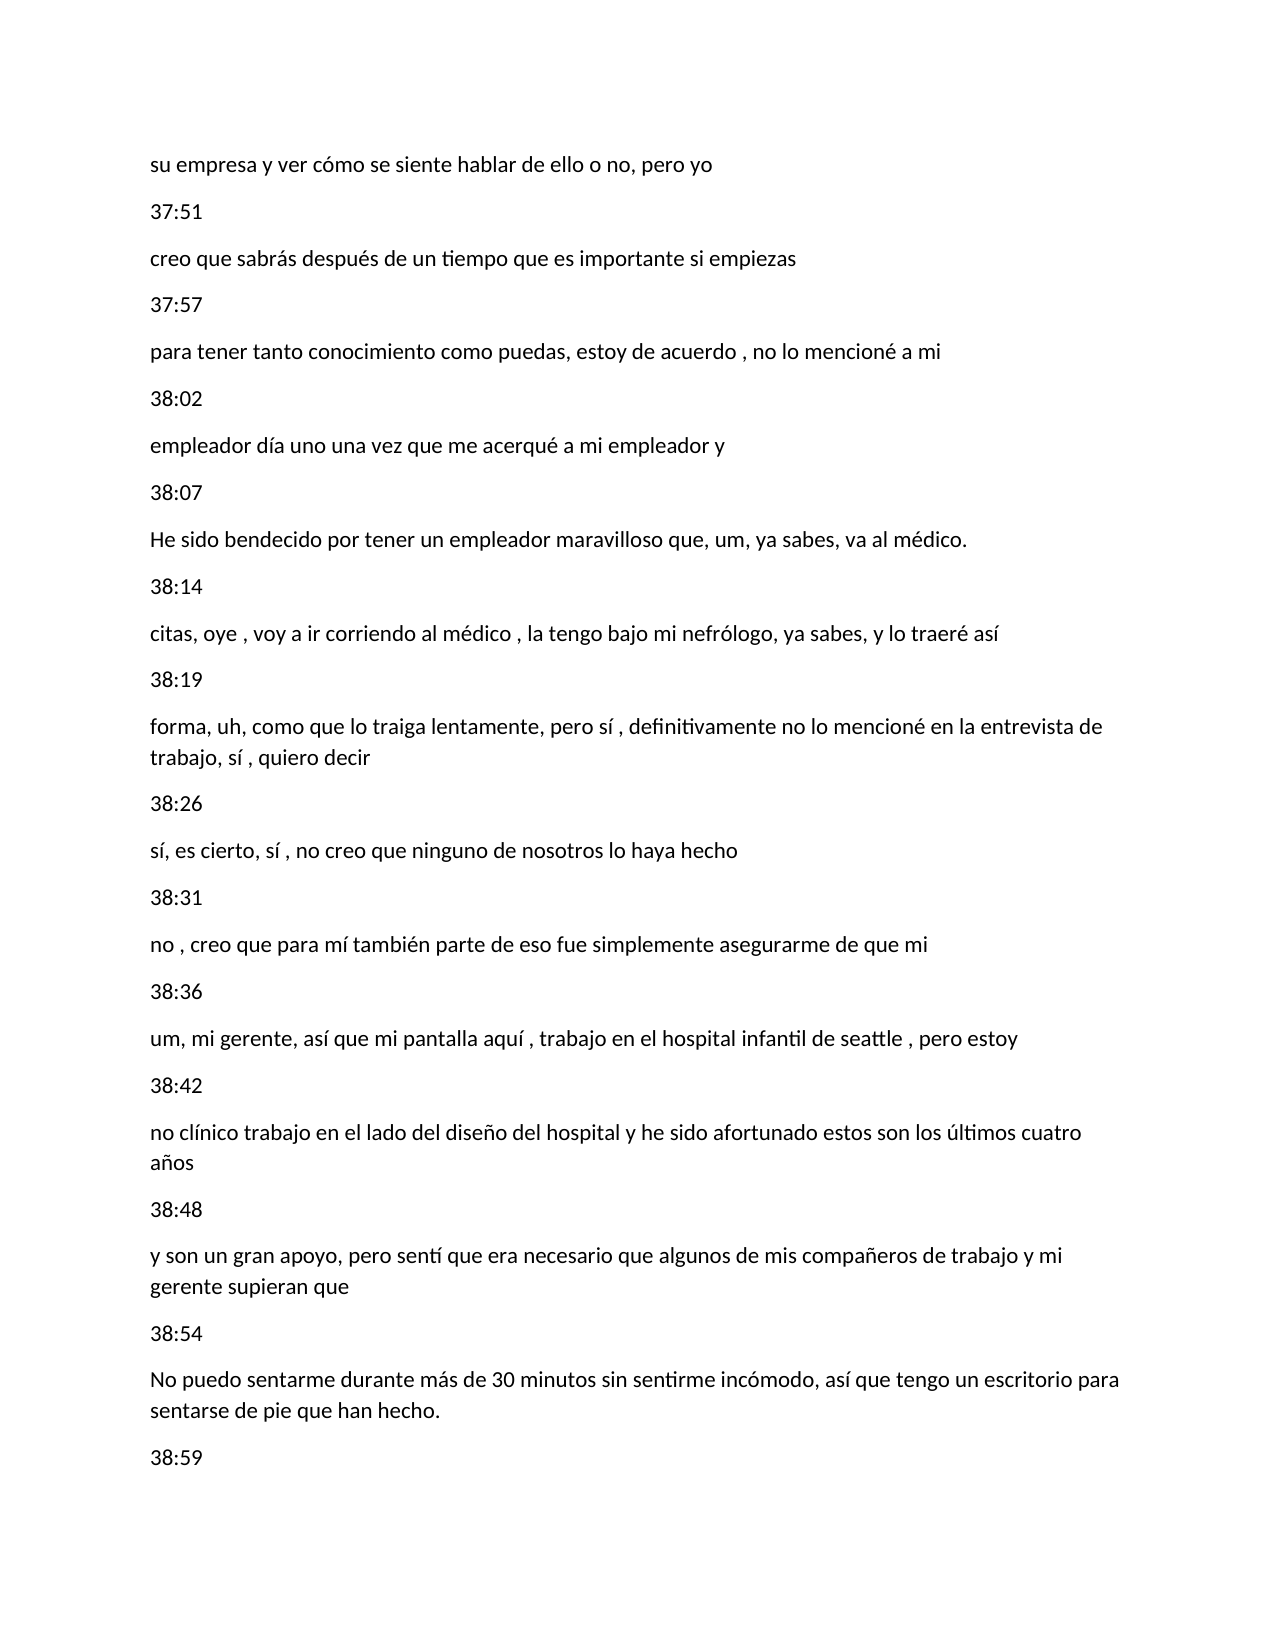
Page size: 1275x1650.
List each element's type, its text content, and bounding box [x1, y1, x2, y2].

text creo que sabrás después de un tiempo que es importante si empiezas [150, 244, 1125, 272]
text citas, oye , voy a ir corriendo al médico , la tengo bajo mi nefrólogo, ya sabes, y lo traeré así [150, 619, 1125, 647]
text no clínico trabajo en el lado del diseño del hospital y he sido afortunado estos son los últimos cuatro años [150, 1118, 1125, 1176]
text 38:02 [150, 384, 1125, 412]
text sí, es cierto, sí , no creo que ninguno de nosotros lo haya hecho [150, 836, 1125, 864]
text 38:31 [150, 883, 1125, 911]
text su empresa y ver cómo se siente hablar de ello o no, pero yo [150, 150, 1125, 178]
text 38:19 [150, 666, 1125, 694]
text 38:14 [150, 572, 1125, 600]
text 38:36 [150, 977, 1125, 1005]
text um, mi gerente, así que mi pantalla aquí , trabajo en el hospital infantil de seattle , pero estoy [150, 1024, 1125, 1052]
text He sido bendecido por tener un empleador maravilloso que, um, ya sabes, va al médico. [150, 525, 1125, 553]
text y son un gran apoyo, pero sentí que era necesario que algunos de mis compañeros de trabajo y mi gerente supieran que [150, 1242, 1125, 1300]
text 37:57 [150, 291, 1125, 319]
text 38:26 [150, 789, 1125, 818]
text no , creo que para mí también parte de eso fue simplemente asegurarme de que mi [150, 930, 1125, 958]
text 38:54 [150, 1319, 1125, 1347]
text 38:59 [150, 1443, 1125, 1471]
text 38:07 [150, 478, 1125, 506]
text 38:48 [150, 1195, 1125, 1223]
text para tener tanto conocimiento como puedas, estoy de acuerdo , no lo mencioné a mi [150, 337, 1125, 366]
text 38:42 [150, 1071, 1125, 1099]
text empleador día uno una vez que me acerqué a mi empleador y [150, 431, 1125, 459]
text forma, uh, como que lo traiga lentamente, pero sí , definitivamente no lo mencioné en la entrevista de trabajo, sí , quiero decir [150, 712, 1125, 771]
text 37:51 [150, 197, 1125, 225]
text No puedo sentarme durante más de 30 minutos sin sentirme incómodo, así que tengo un escritorio para sentarse de pie que han hecho. [150, 1366, 1125, 1424]
